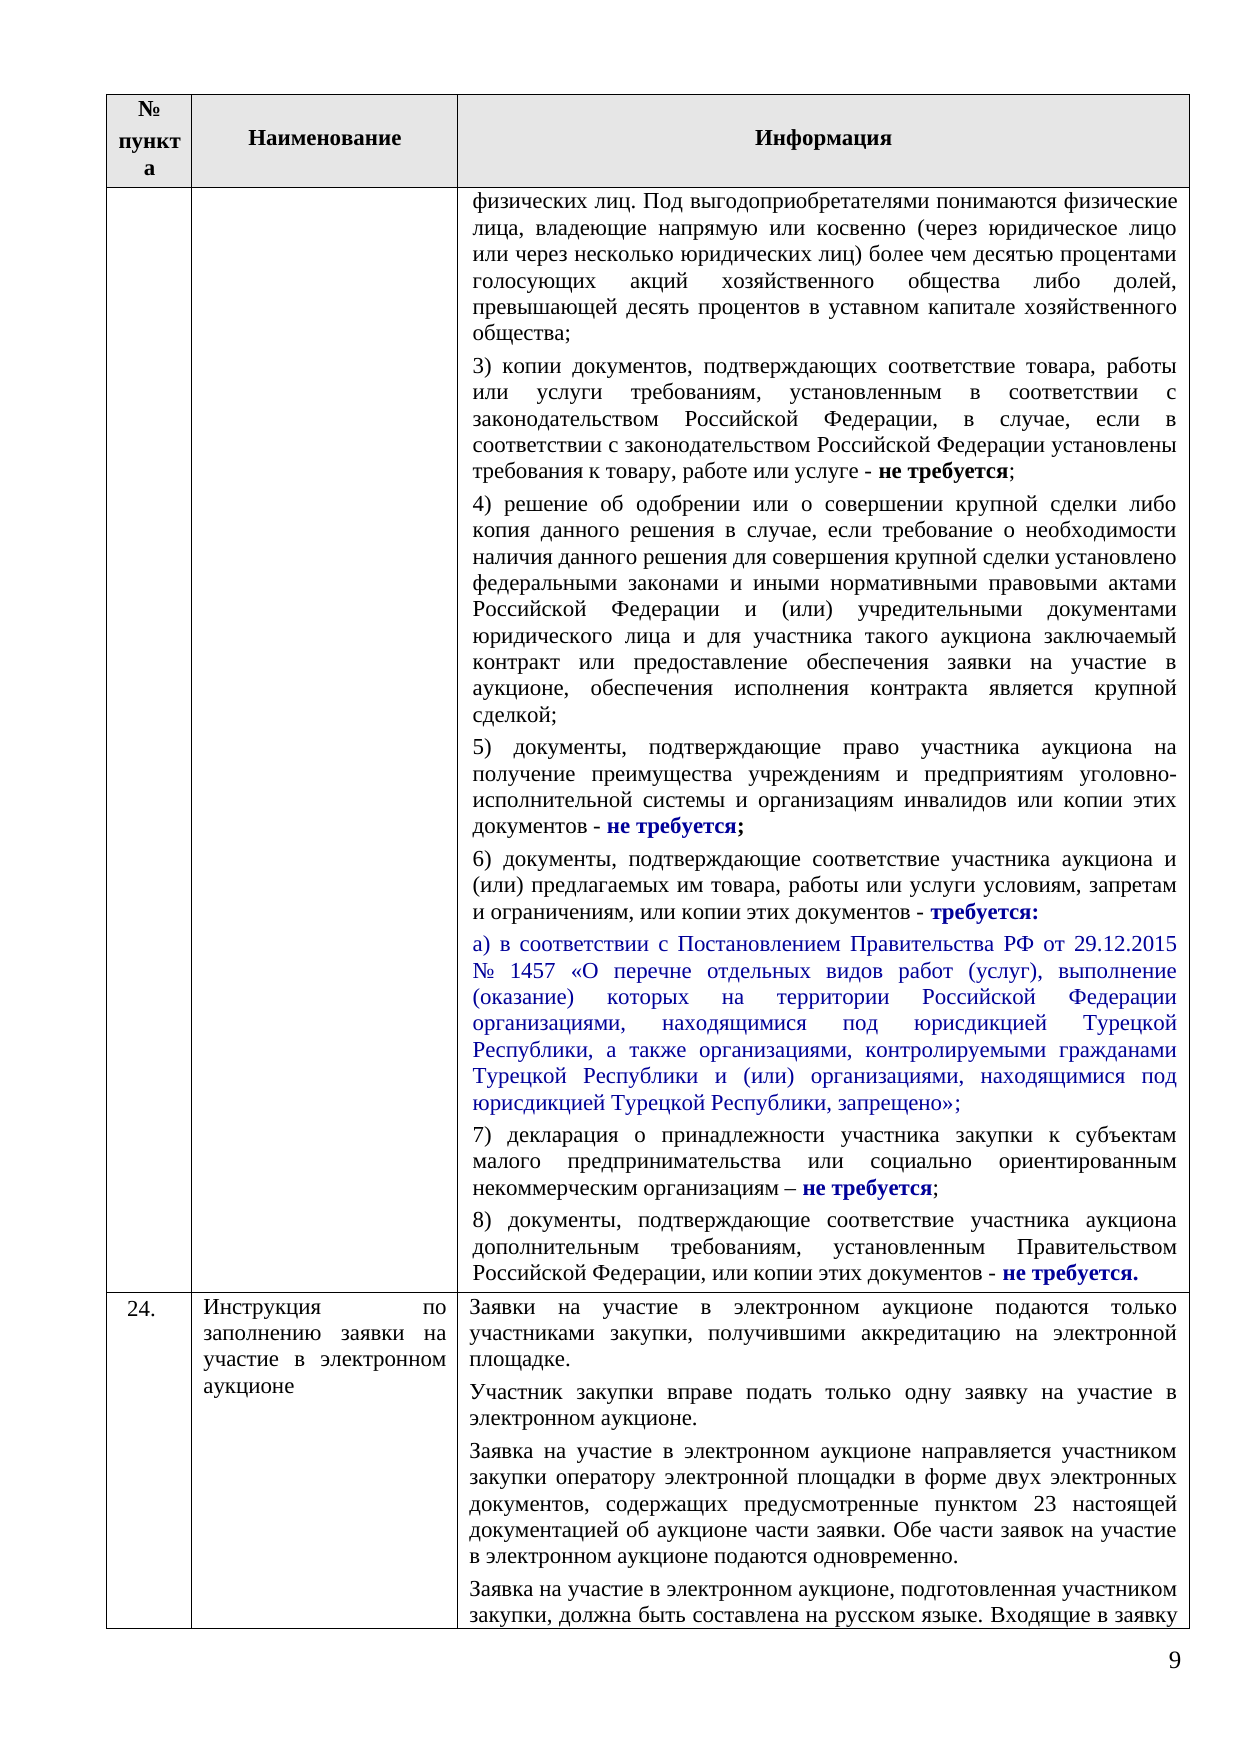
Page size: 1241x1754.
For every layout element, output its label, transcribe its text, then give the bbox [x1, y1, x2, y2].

table_cell [107, 1293, 191, 1628]
table_header № пункта [107, 95, 191, 187]
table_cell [192, 188, 457, 1292]
table_header Информация [458, 95, 1189, 187]
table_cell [458, 1293, 1189, 1628]
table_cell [192, 1293, 457, 1628]
table_cell [107, 188, 191, 1292]
table_header Наименование [192, 95, 457, 187]
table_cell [458, 188, 1189, 1292]
